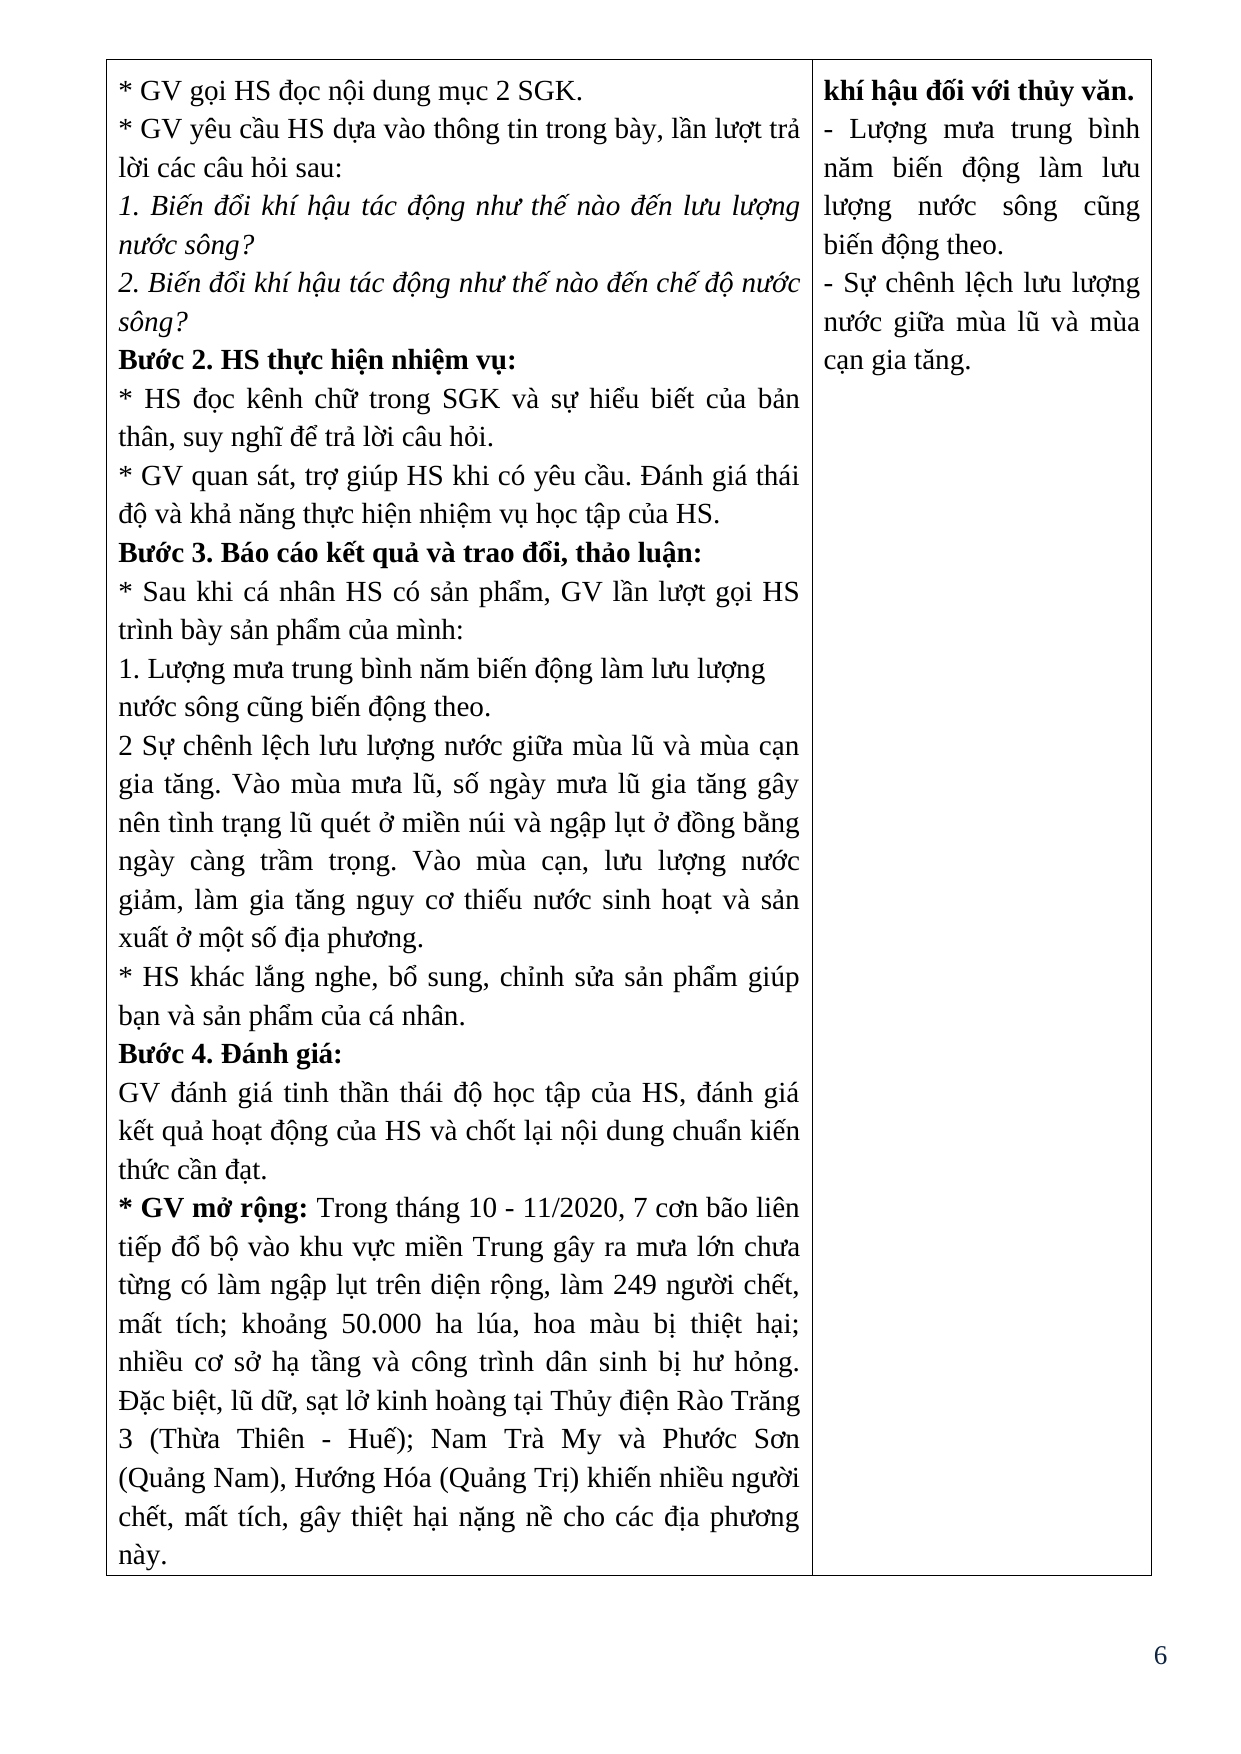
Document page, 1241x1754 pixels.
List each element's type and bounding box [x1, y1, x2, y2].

table_cell [813, 60, 1151, 1574]
table_cell [107, 60, 812, 1574]
